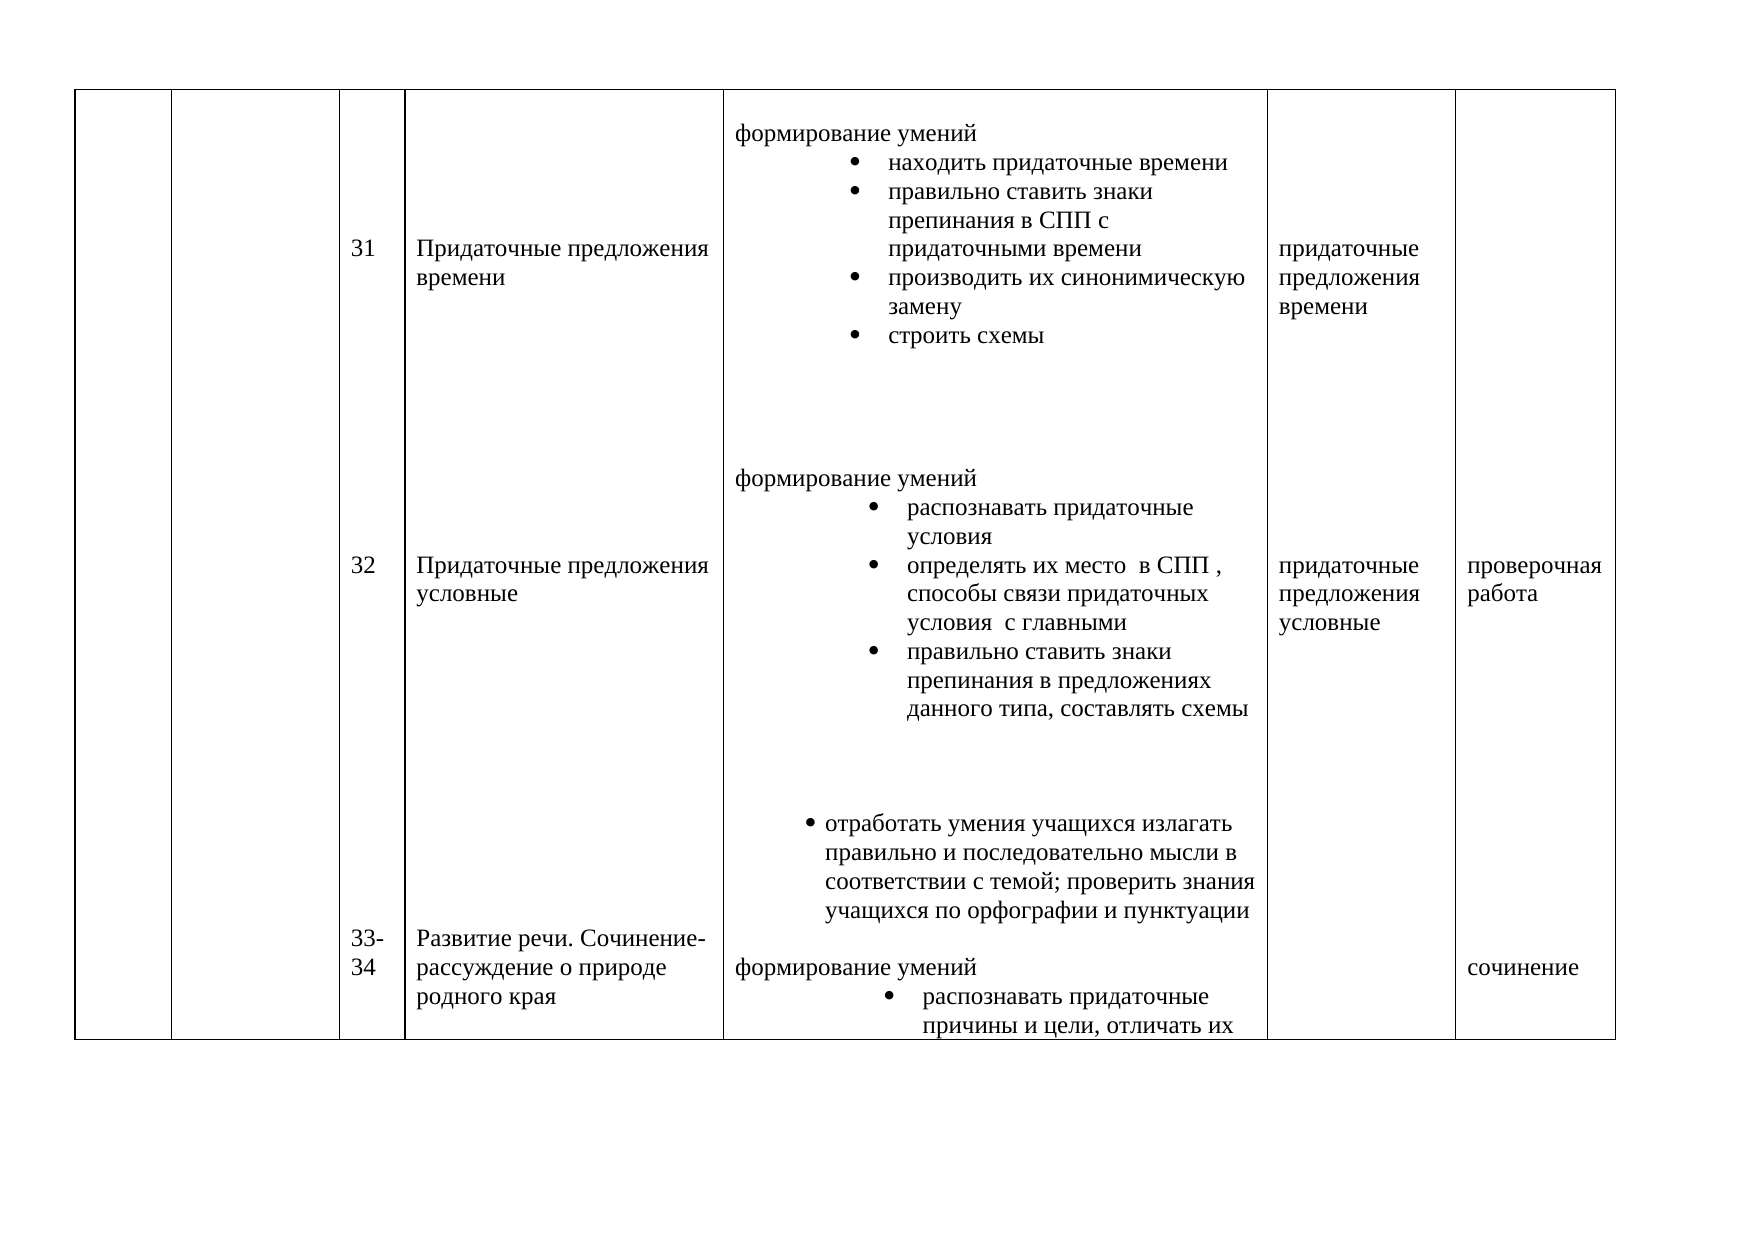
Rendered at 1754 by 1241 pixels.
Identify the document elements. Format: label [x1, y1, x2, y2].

table_cell [406, 90, 723, 1038]
table_cell [172, 90, 339, 1038]
table_cell [76, 90, 171, 1038]
table_cell [1268, 90, 1455, 1038]
table_cell [340, 90, 404, 1038]
table_cell [1456, 90, 1615, 1038]
table_cell [724, 90, 1267, 1038]
